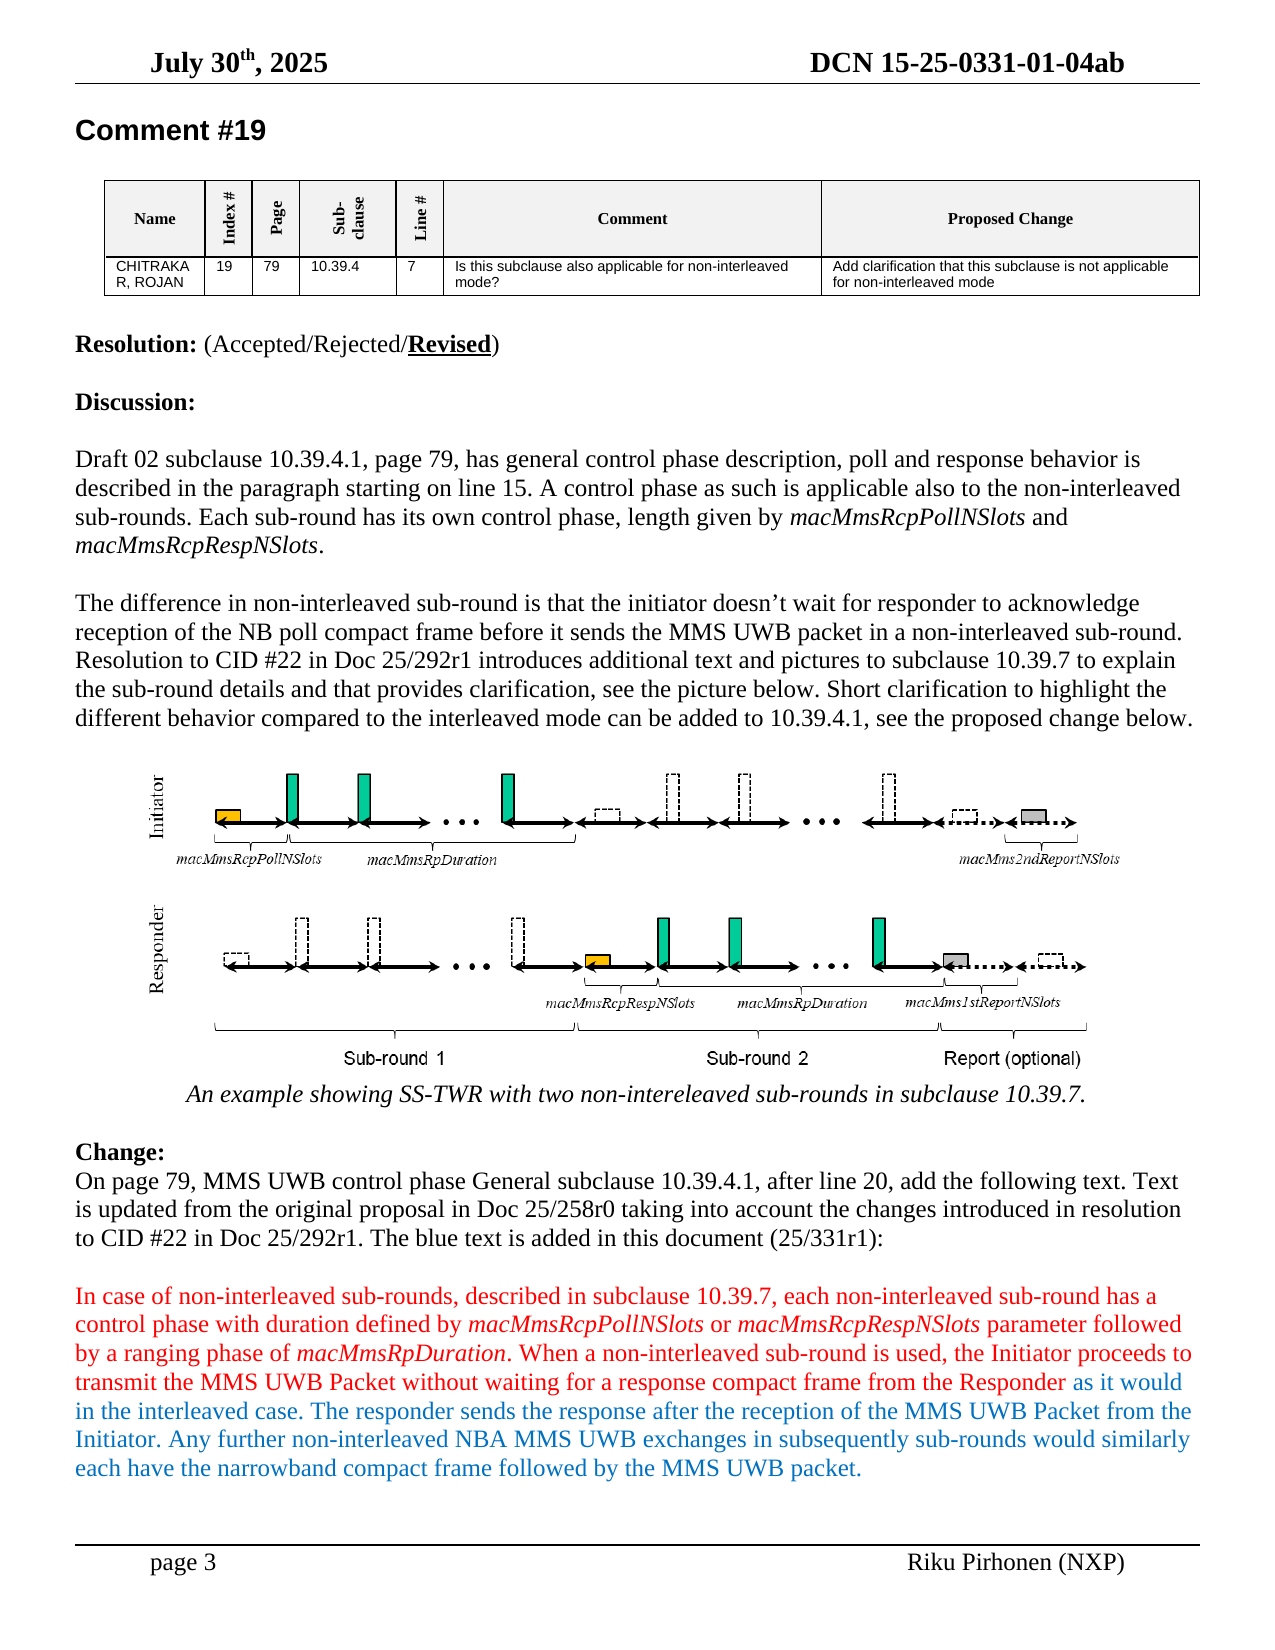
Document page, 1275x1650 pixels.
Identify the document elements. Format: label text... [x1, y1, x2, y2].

table_header Sub-clause [300, 181, 395, 256]
picture [137, 760, 1138, 1080]
table_cell Add clarification that this subclause is not applicable for non-interleaved mode [822, 256, 1199, 295]
table_header Page [253, 181, 299, 256]
table_header Index # [206, 181, 251, 256]
table_header Comment [444, 181, 821, 256]
table_header Line # [397, 181, 443, 256]
table_header Proposed Change [822, 181, 1199, 256]
table_header Name [105, 181, 204, 256]
table_cell CHITRAKAR, ROJAN [105, 257, 204, 295]
text Discussion: [75, 387, 1200, 416]
table_cell 7 [397, 258, 443, 295]
text The difference in non-interleaved sub-round is that the initiator doesn’t wait for responder to acknowledge reception of the NB poll compact frame before it sends the MMS UWB packet in a non-interleaved sub-round. Resolution to CID #22 in Doc 25/292r1 introduces additional text and pictures to subclause 10.39.7 to explain the sub-round details and that provides clarification, see the picture below. Short clarification to highlight the different behavior compared to the interleaved mode can be added to 10.39.4.1, see the proposed change below. [75, 588, 1200, 732]
text Comment #19 [75, 112, 1200, 146]
text An example showing SS-TWR with two non-intereleaved sub-rounds in subclause 10.39.7. [75, 1079, 1200, 1108]
table_cell Is this subclause also applicable for non-interleaved mode? [444, 258, 821, 295]
text Resolution: (Accepted/Rejected/Revised) [75, 329, 1200, 358]
text On page 79, MMS UWB control phase General subclause 10.39.4.1, after line 20, add the following text. Text is updated from the original proposal in Doc 25/258r0 taking into account the changes introduced in resolution to CID #22 in Doc 25/292r1. The blue text is added in this document (25/331r1): [75, 1166, 1200, 1252]
table_cell 19 [205, 258, 252, 295]
table_cell 79 [253, 258, 299, 295]
text Change: [75, 1137, 1200, 1166]
table_cell 10.39.4 [300, 258, 396, 295]
text Draft 02 subclause 10.39.4.1, page 79, has general control phase description, poll and response behavior is described in the paragraph starting on line 15. A control phase as such is applicable also to the non-interleaved sub-rounds. Each sub-round has its own control phase, length given by macMmsRcpPollNSlots and macMmsRcpRespNSlots. [75, 444, 1200, 559]
text In case of non-interleaved sub-rounds, described in subclause 10.39.7, each non-interleaved sub-round has a control phase with duration defined by macMmsRcpPollNSlots or macMmsRcpRespNSlots parameter followed by a ranging phase of macMmsRpDuration. When a non-interleaved sub-round is used, the Initiator proceeds to transmit the MMS UWB Packet without waiting for a response compact frame from the Responder as it would in the interleaved case. The responder sends the response after the reception of the MMS UWB Packet from the Initiator. Any further non-interleaved NBA MMS UWB exchanges in subsequently sub-rounds would similarly each have the narrowband compact frame followed by the MMS UWB packet. [75, 1281, 1200, 1482]
